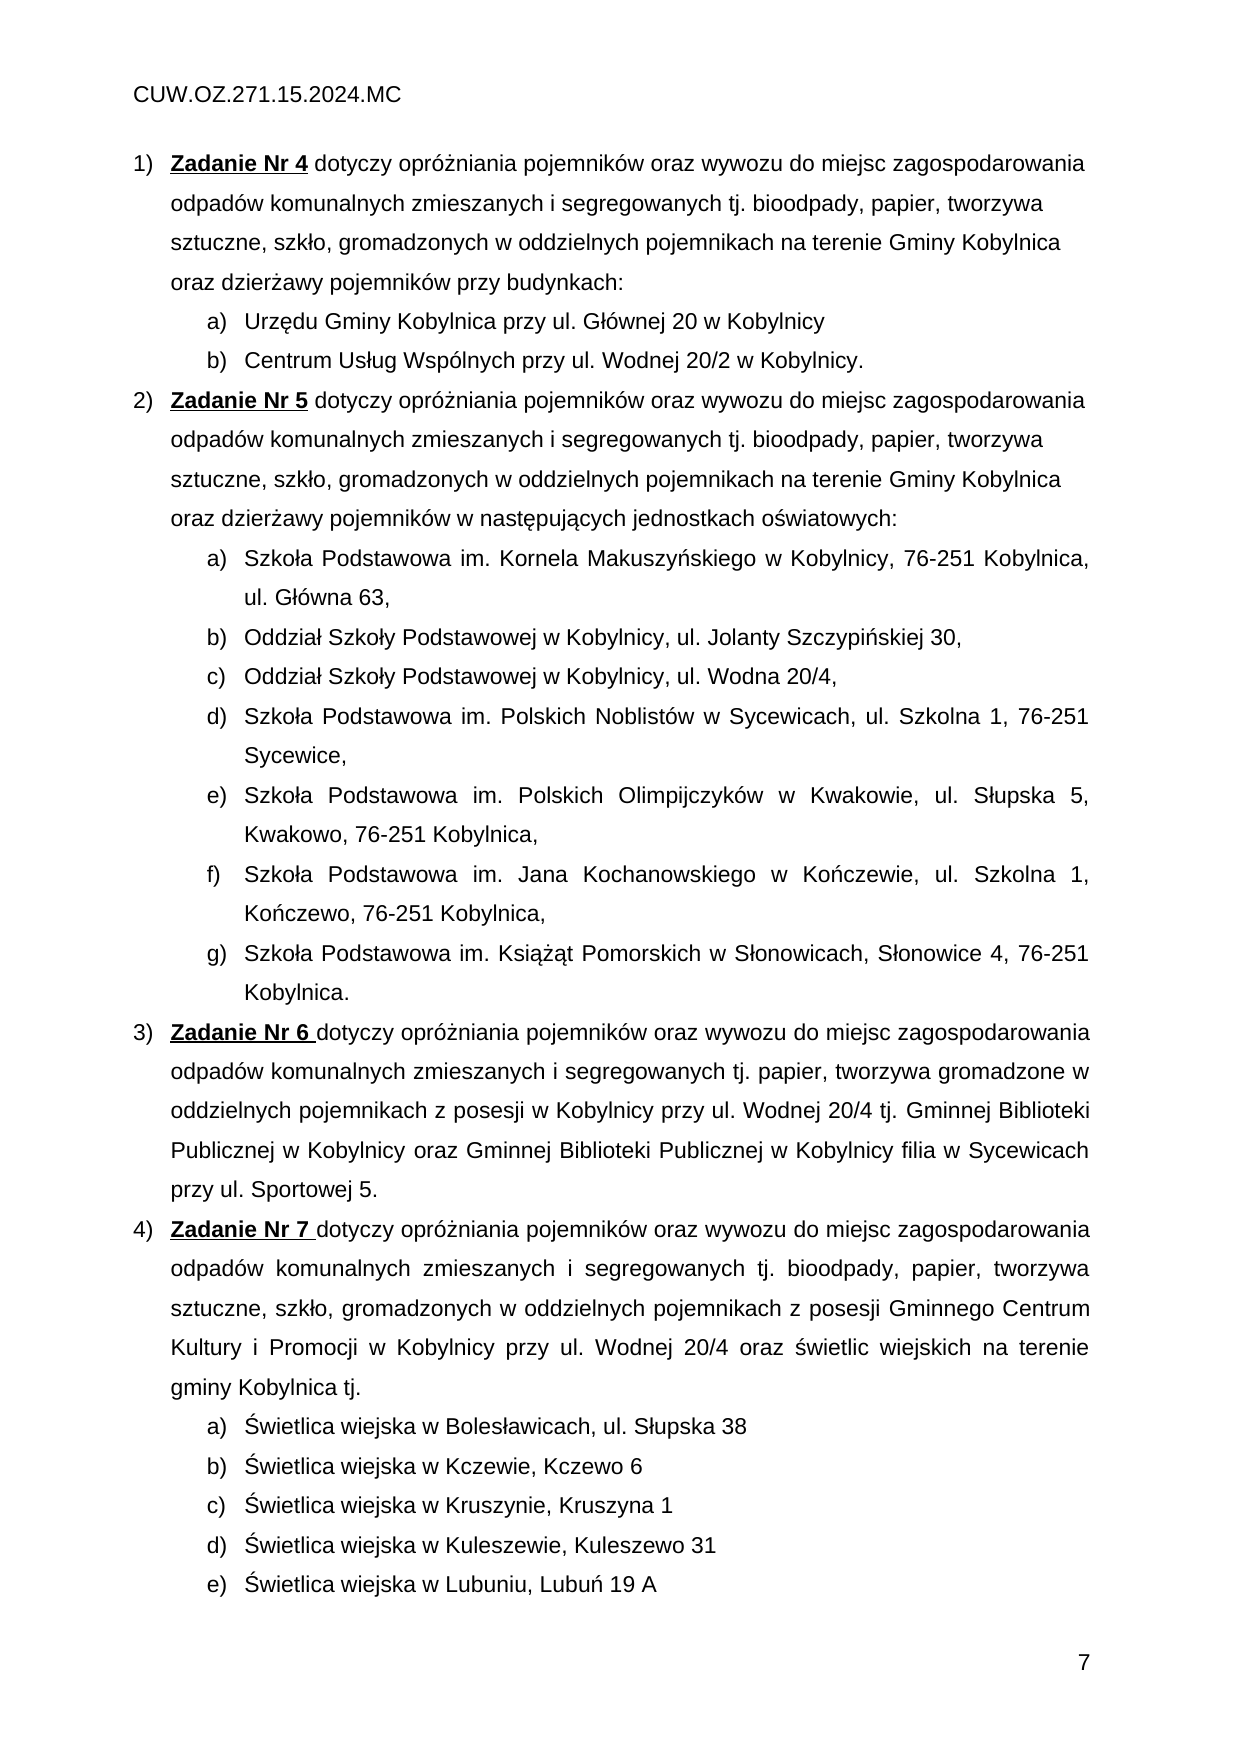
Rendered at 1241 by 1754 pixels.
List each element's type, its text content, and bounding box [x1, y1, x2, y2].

list Szkoła Podstawowa im. Polskich Noblistów w Sycewicach, ul. Szkolna 1, 76-251 Sycewice, [207, 703, 1090, 768]
list Urzędu Gminy Kobylnica przy ul. Głównej 20 w Kobylnicy [207, 308, 1090, 334]
list Świetlica wiejska w Kczewie, Kczewo 6 [207, 1453, 1090, 1479]
list Świetlica wiejska w Kruszynie, Kruszyna 1 [207, 1492, 1090, 1519]
list Szkoła Podstawowa im. Polskich Olimpijczyków w Kwakowie, ul. Słupska 5, Kwakowo, 76-251 Kobylnica, [207, 782, 1090, 847]
list Szkoła Podstawowa im. Książąt Pomorskich w Słonowicach, Słonowice 4, 76-251 Kobylnica. [207, 939, 1090, 1005]
list Świetlica wiejska w Kuleszewie, Kuleszewo 31 [207, 1532, 1090, 1558]
list Szkoła Podstawowa im. Kornela Makuszyńskiego w Kobylnicy, 76-251 Kobylnica, ul. Główna 63, [207, 545, 1090, 611]
list Świetlica wiejska w Lubuniu, Lubuń 19 A [207, 1571, 1090, 1598]
list Oddział Szkoły Podstawowej w Kobylnicy, ul. Jolanty Szczypińskiej 30, [207, 624, 1090, 650]
list Oddział Szkoły Podstawowej w Kobylnicy, ul. Wodna 20/4, [207, 663, 1090, 689]
list Świetlica wiejska w Bolesławicach, ul. Słupska 38 [207, 1413, 1090, 1440]
list Zadanie Nr 4 dotyczy opróżniania pojemników oraz wywozu do miejsc zagospodarowania odpadów komunalnych zmieszanych i segregowanych tj. bioodpady, papier, tworzywa sztuczne, szkło, gromadzonych w oddzielnych pojemnikach na terenie Gminy Kobylnica oraz dzierżawy pojemników przy budynkach: [133, 150, 1090, 295]
list Zadanie Nr 5 dotyczy opróżniania pojemników oraz wywozu do miejsc zagospodarowania odpadów komunalnych zmieszanych i segregowanych tj. bioodpady, papier, tworzywa sztuczne, szkło, gromadzonych w oddzielnych pojemnikach na terenie Gminy Kobylnica oraz dzierżawy pojemników w następujących jednostkach oświatowych: [133, 387, 1090, 532]
list Zadanie Nr 6 dotyczy opróżniania pojemników oraz wywozu do miejsc zagospodarowania odpadów komunalnych zmieszanych i segregowanych tj. papier, tworzywa gromadzone w oddzielnych pojemnikach z posesji w Kobylnicy przy ul. Wodnej 20/4 tj. Gminnej Biblioteki Publicznej w Kobylnicy oraz Gminnej Biblioteki Publicznej w Kobylnicy filia w Sycewicach przy ul. Sportowej 5. [133, 1018, 1090, 1203]
list Centrum Usług Wspólnych przy ul. Wodnej 20/2 w Kobylnicy. [207, 347, 1090, 374]
list Zadanie Nr 7 dotyczy opróżniania pojemników oraz wywozu do miejsc zagospodarowania odpadów komunalnych zmieszanych i segregowanych tj. bioodpady, papier, tworzywa sztuczne, szkło, gromadzonych w oddzielnych pojemnikach z posesji Gminnego Centrum Kultury i Promocji w Kobylnicy przy ul. Wodnej 20/4 oraz świetlic wiejskich na terenie gminy Kobylnica tj. [133, 1216, 1090, 1400]
list Szkoła Podstawowa im. Jana Kochanowskiego w Kończewie, ul. Szkolna 1, Kończewo, 76-251 Kobylnica, [207, 861, 1090, 926]
